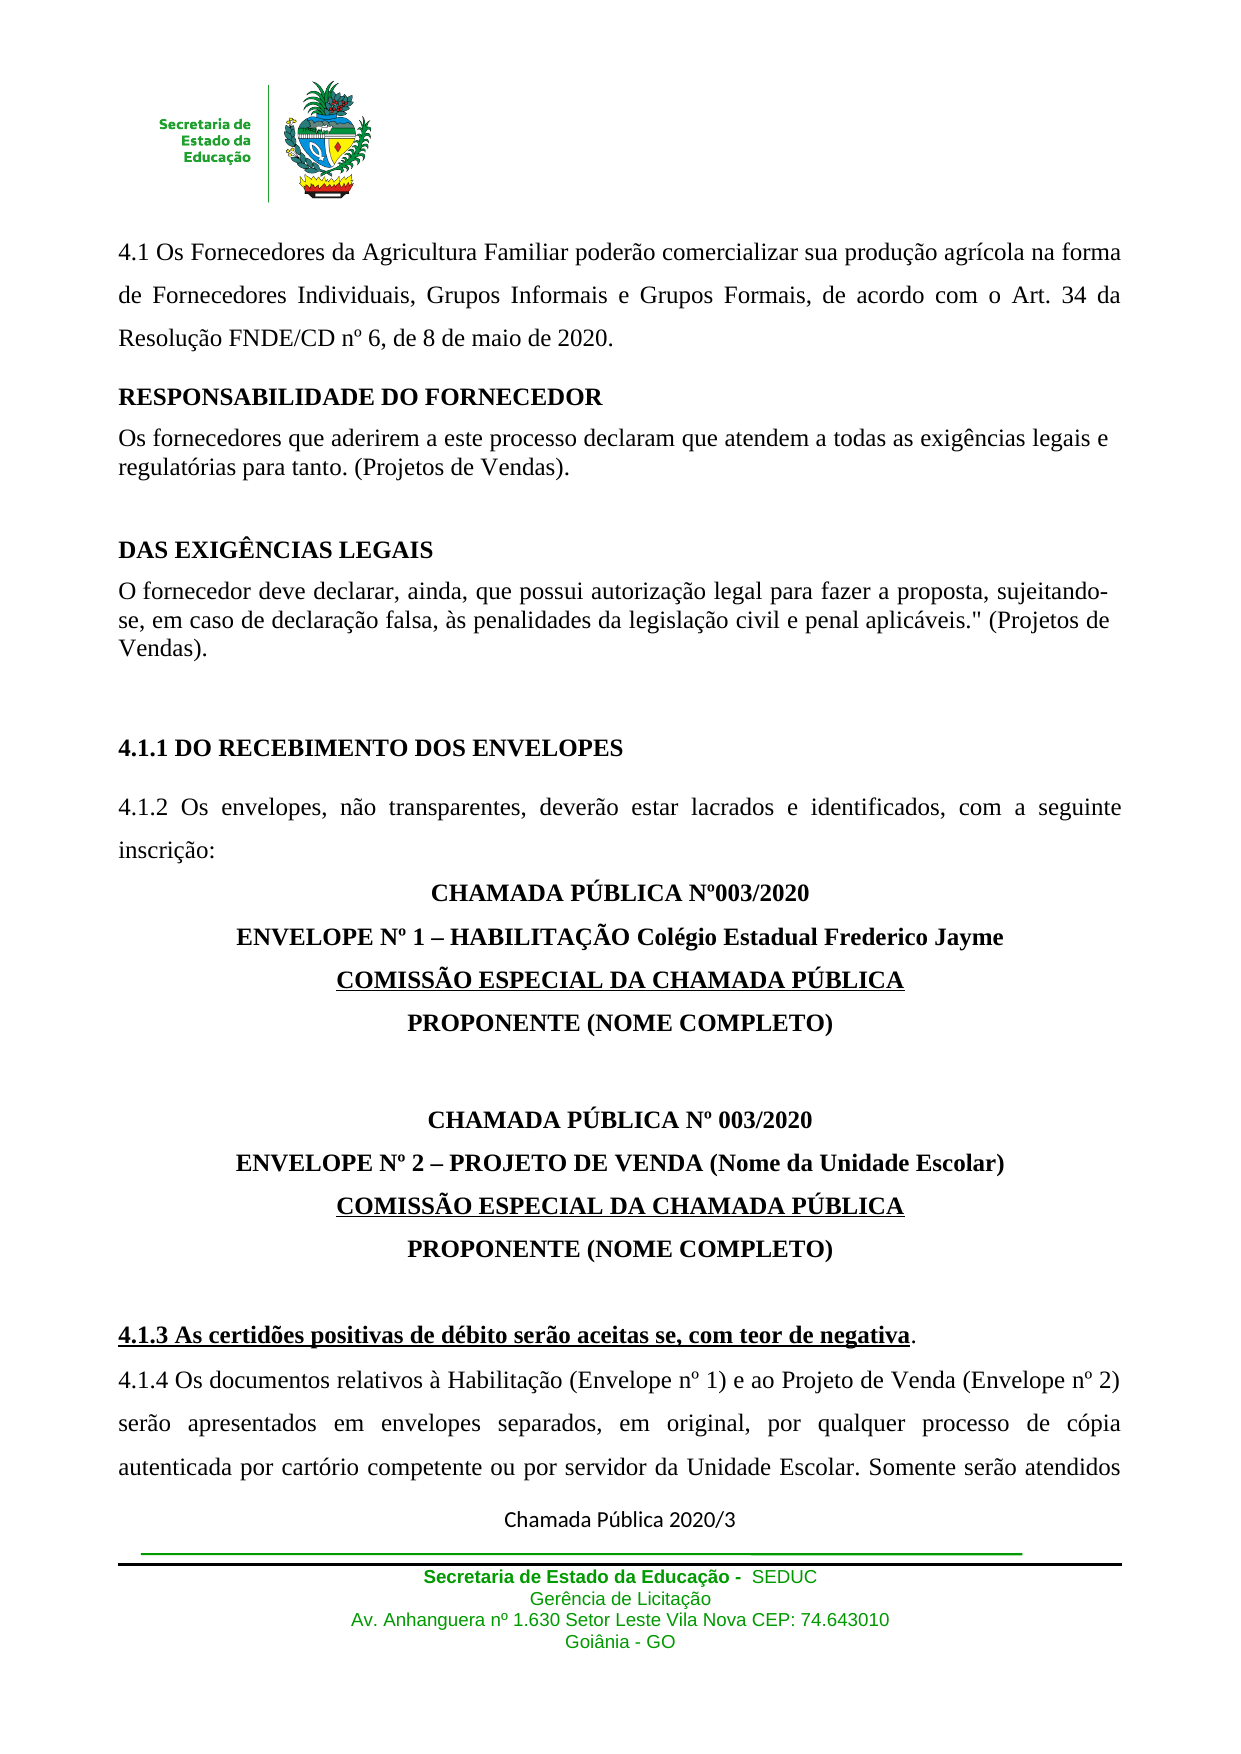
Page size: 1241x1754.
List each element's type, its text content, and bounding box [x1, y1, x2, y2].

text COMISSÃO ESPECIAL DA CHAMADA PÚBLICA [118, 965, 1122, 993]
text PROPONENTE (NOME COMPLETO) [118, 1008, 1122, 1037]
text 4.1 Os Fornecedores da Agricultura Familiar poderão comercializar sua produção agrícola na forma de Fornecedores Individuais, Grupos Informais e Grupos Formais, de acordo com o Art. 34 da Resolução FNDE/CD nº 6, de 8 de maio de 2020. [118, 237, 1122, 352]
text O fornecedor deve declarar, ainda, que possui autorização legal para fazer a proposta, sujeitando-se, em caso de declaração falsa, às penalidades da legislação civil e penal aplicáveis." (Projetos de Vendas). [118, 576, 1110, 662]
text Os fornecedores que aderirem a este processo declaram que atendem a todas as exigências legais e regulatórias para tanto. (Projetos de Vendas). [118, 423, 1110, 481]
text 4.1.3 As certidões positivas de débito serão aceitas se, com teor de negativa. [118, 1320, 1122, 1349]
text CHAMADA PÚBLICA Nº 003/2020 [118, 1105, 1122, 1133]
text CHAMADA PÚBLICA Nº003/2020 [118, 878, 1122, 907]
text PROPONENTE (NOME COMPLETO) [118, 1234, 1122, 1263]
text ENVELOPE Nº 2 – PROJETO DE VENDA (Nome da Unidade Escolar) [118, 1148, 1122, 1177]
text COMISSÃO ESPECIAL DA CHAMADA PÚBLICA [118, 1191, 1122, 1220]
text 4.1.1 DO RECEBIMENTO DOS ENVELOPES [118, 733, 1122, 762]
text DAS EXIGÊNCIAS LEGAIS [118, 535, 1110, 563]
text ENVELOPE Nº 1 – HABILITAÇÃO Colégio Estadual Frederico Jayme [118, 922, 1122, 950]
text 4.1.2 Os envelopes, não transparentes, deverão estar lacrados e identificados, com a seguinte inscrição: [118, 792, 1122, 864]
picture [118, 73, 412, 210]
text RESPONSABILIDADE DO FORNECEDOR [118, 382, 1110, 411]
